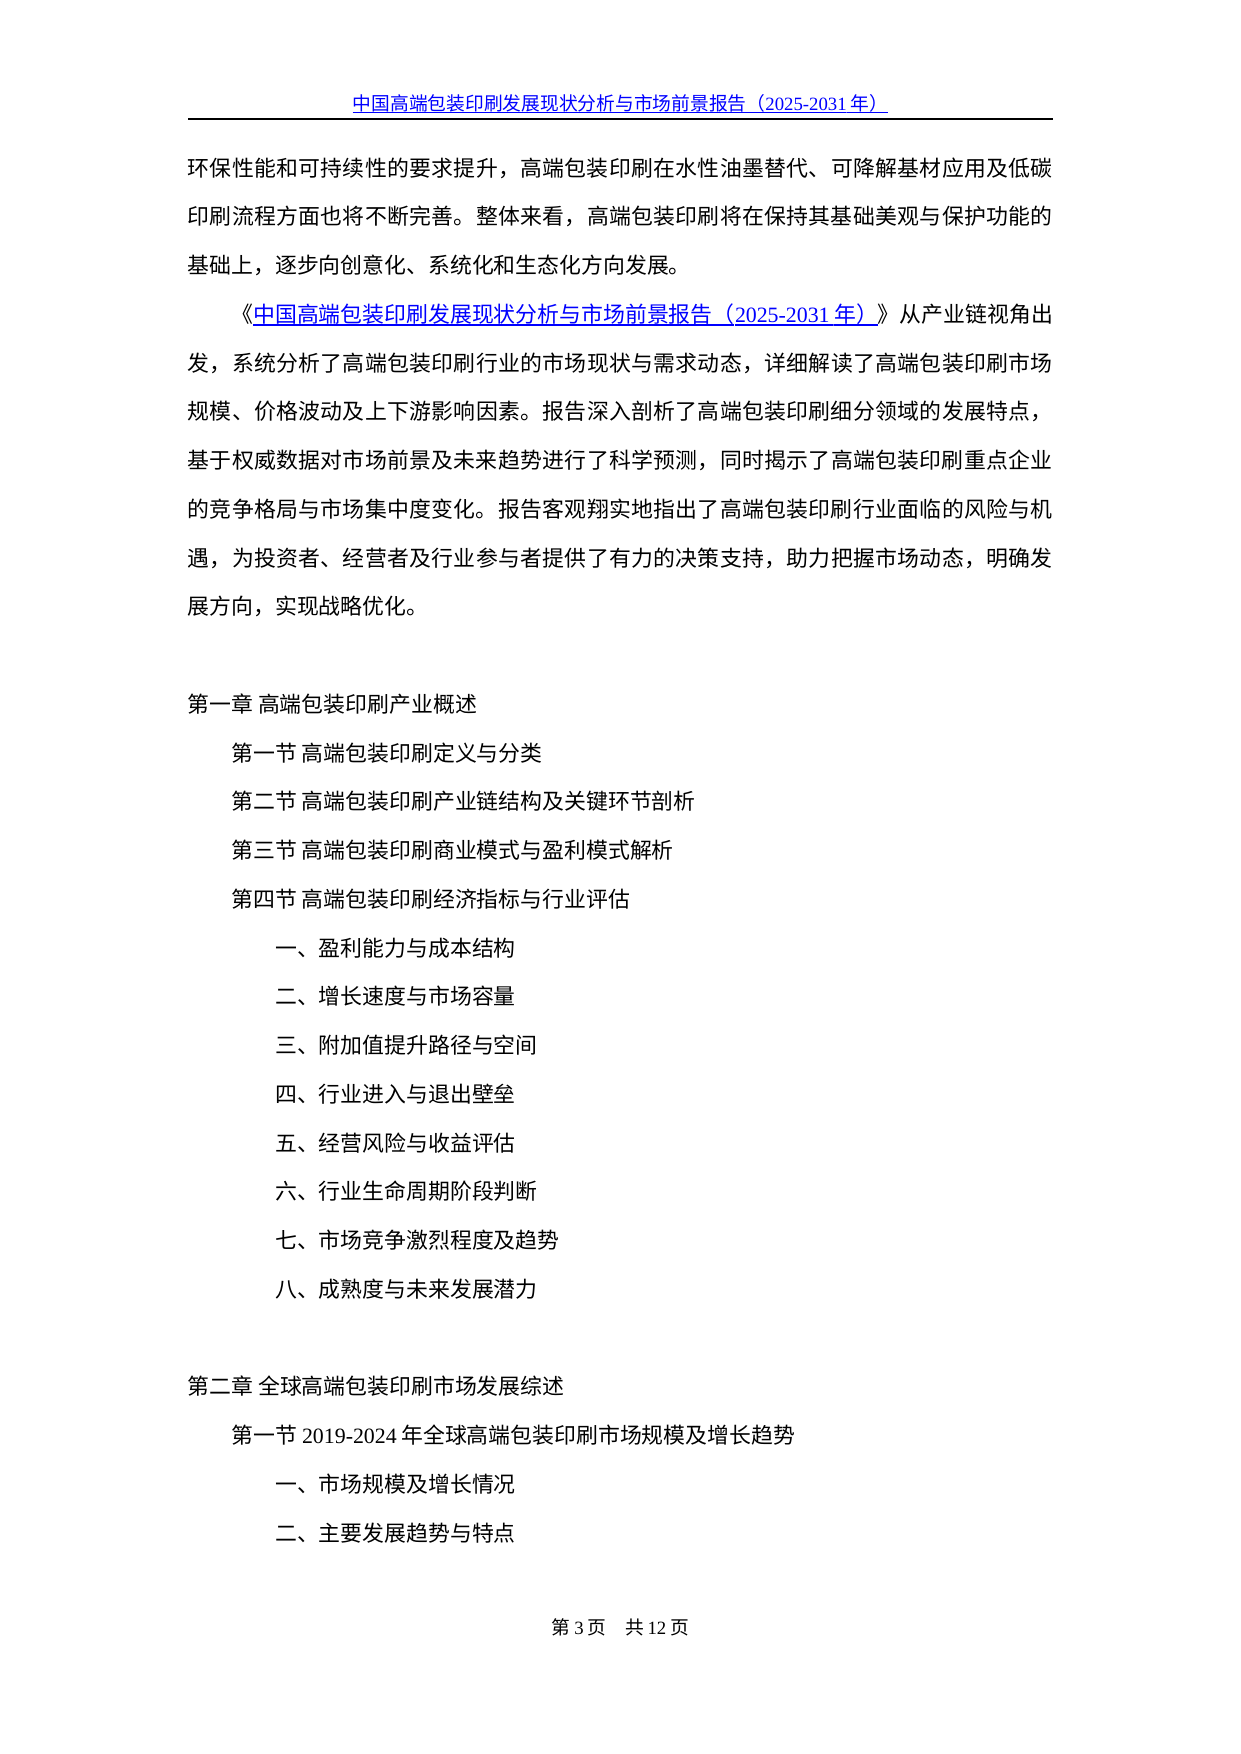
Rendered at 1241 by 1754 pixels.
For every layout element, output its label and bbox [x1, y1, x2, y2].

text [187, 150, 1053, 1548]
